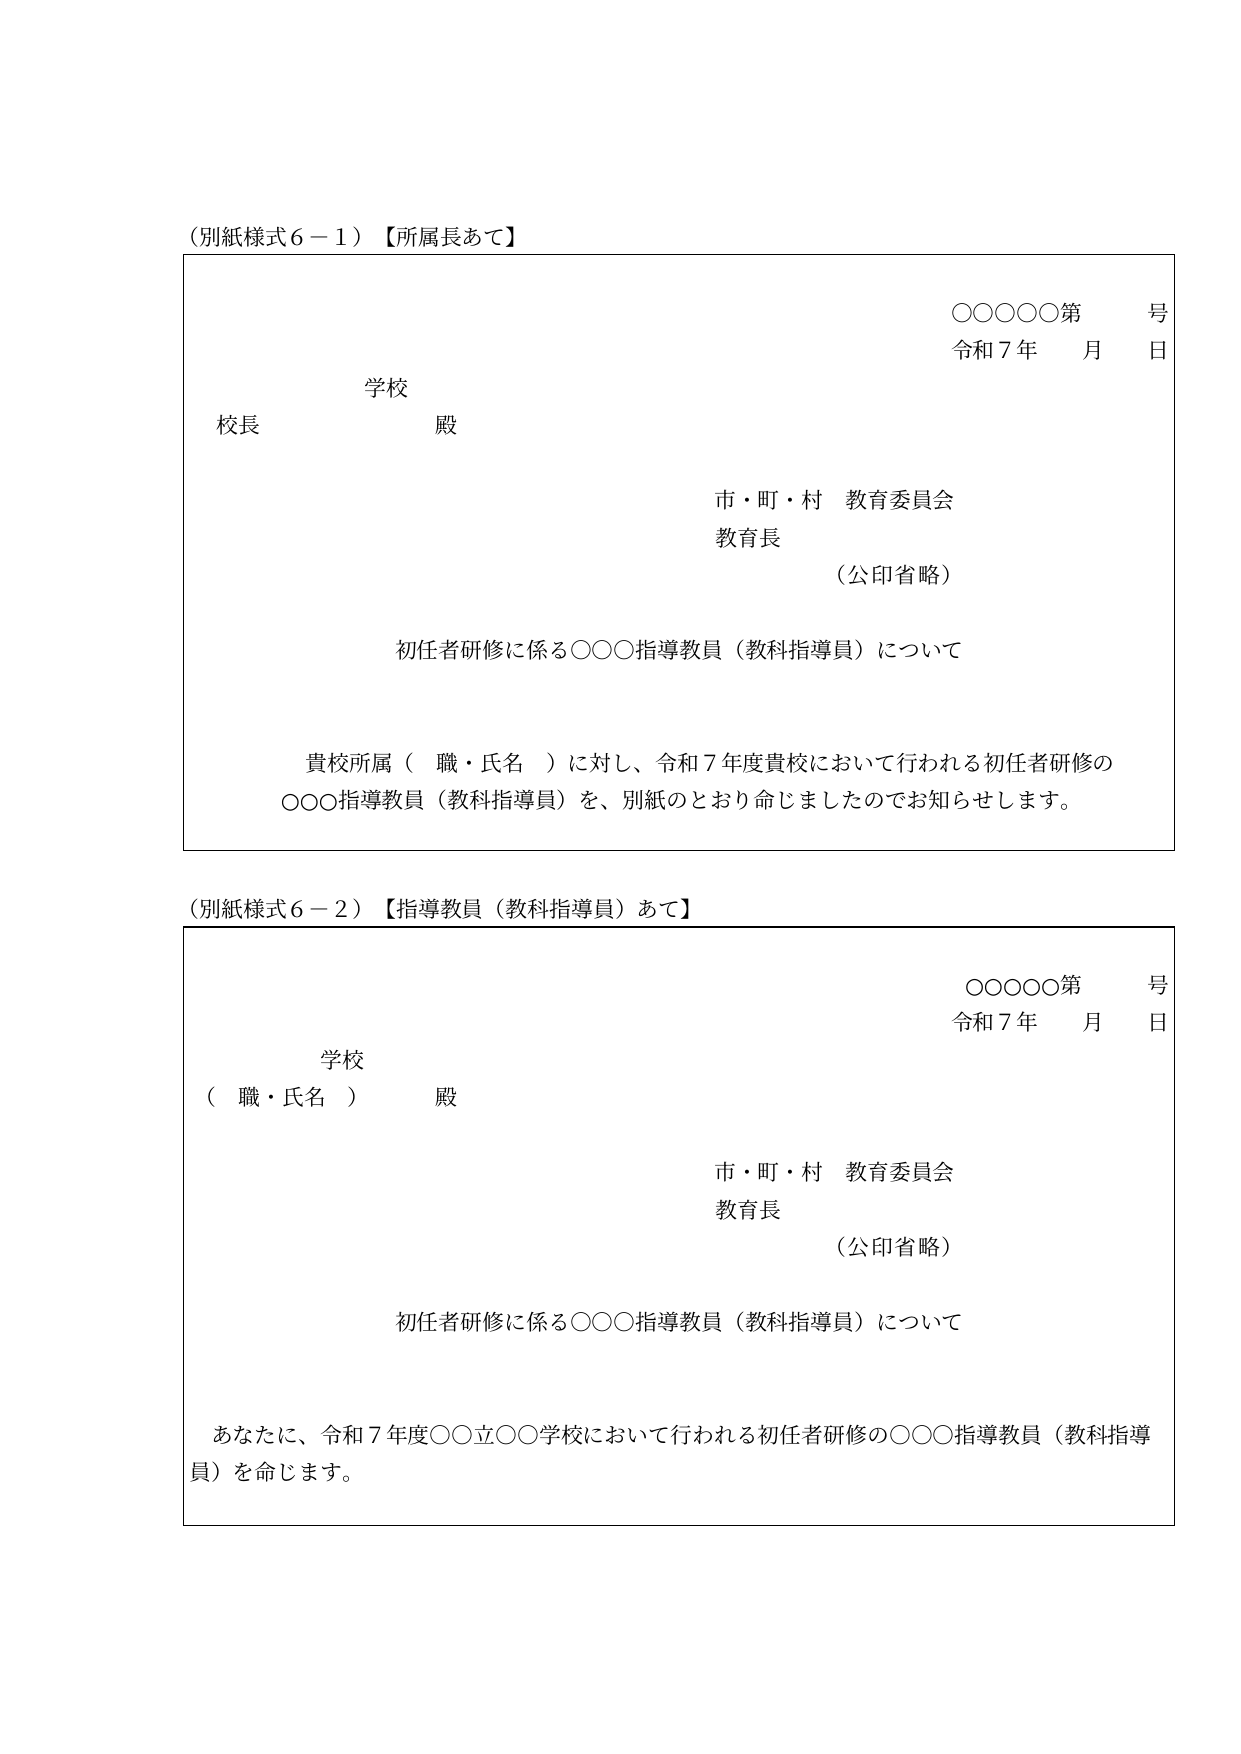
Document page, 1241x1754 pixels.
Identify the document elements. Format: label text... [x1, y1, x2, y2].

table_header ○○○○○第 号 令和７年 月 日 学校 （ 職・氏名 ） 殿 市・町・村 教育委員会 教育長 （公印省略） 初任者研修に係る○○○指導教員（教科指導員）について あなたに、令和７年度○○立○○学校において行われる初任者研修の○○○指導教員（教科指導員）を命じます。 [184, 928, 1174, 1525]
text （別紙様式６－１）【所属長あて】 [177, 217, 1063, 254]
table_header ○○○○○第 号 令和７年 月 日 学校 校長 殿 市・町・村 教育委員会 教育長 （公印省略） 初任者研修に係る○○○指導教員（教科指導員）について 貴校所属（ 職・氏名 ）に対し、令和７年度貴校において行われる初任者研修の ○○○指導教員（教科指導員）を、別紙のとおり命じましたのでお知らせします。 [184, 255, 1174, 850]
text （別紙様式６－２）【指導教員（教科指導員）あて】 [177, 889, 1063, 926]
